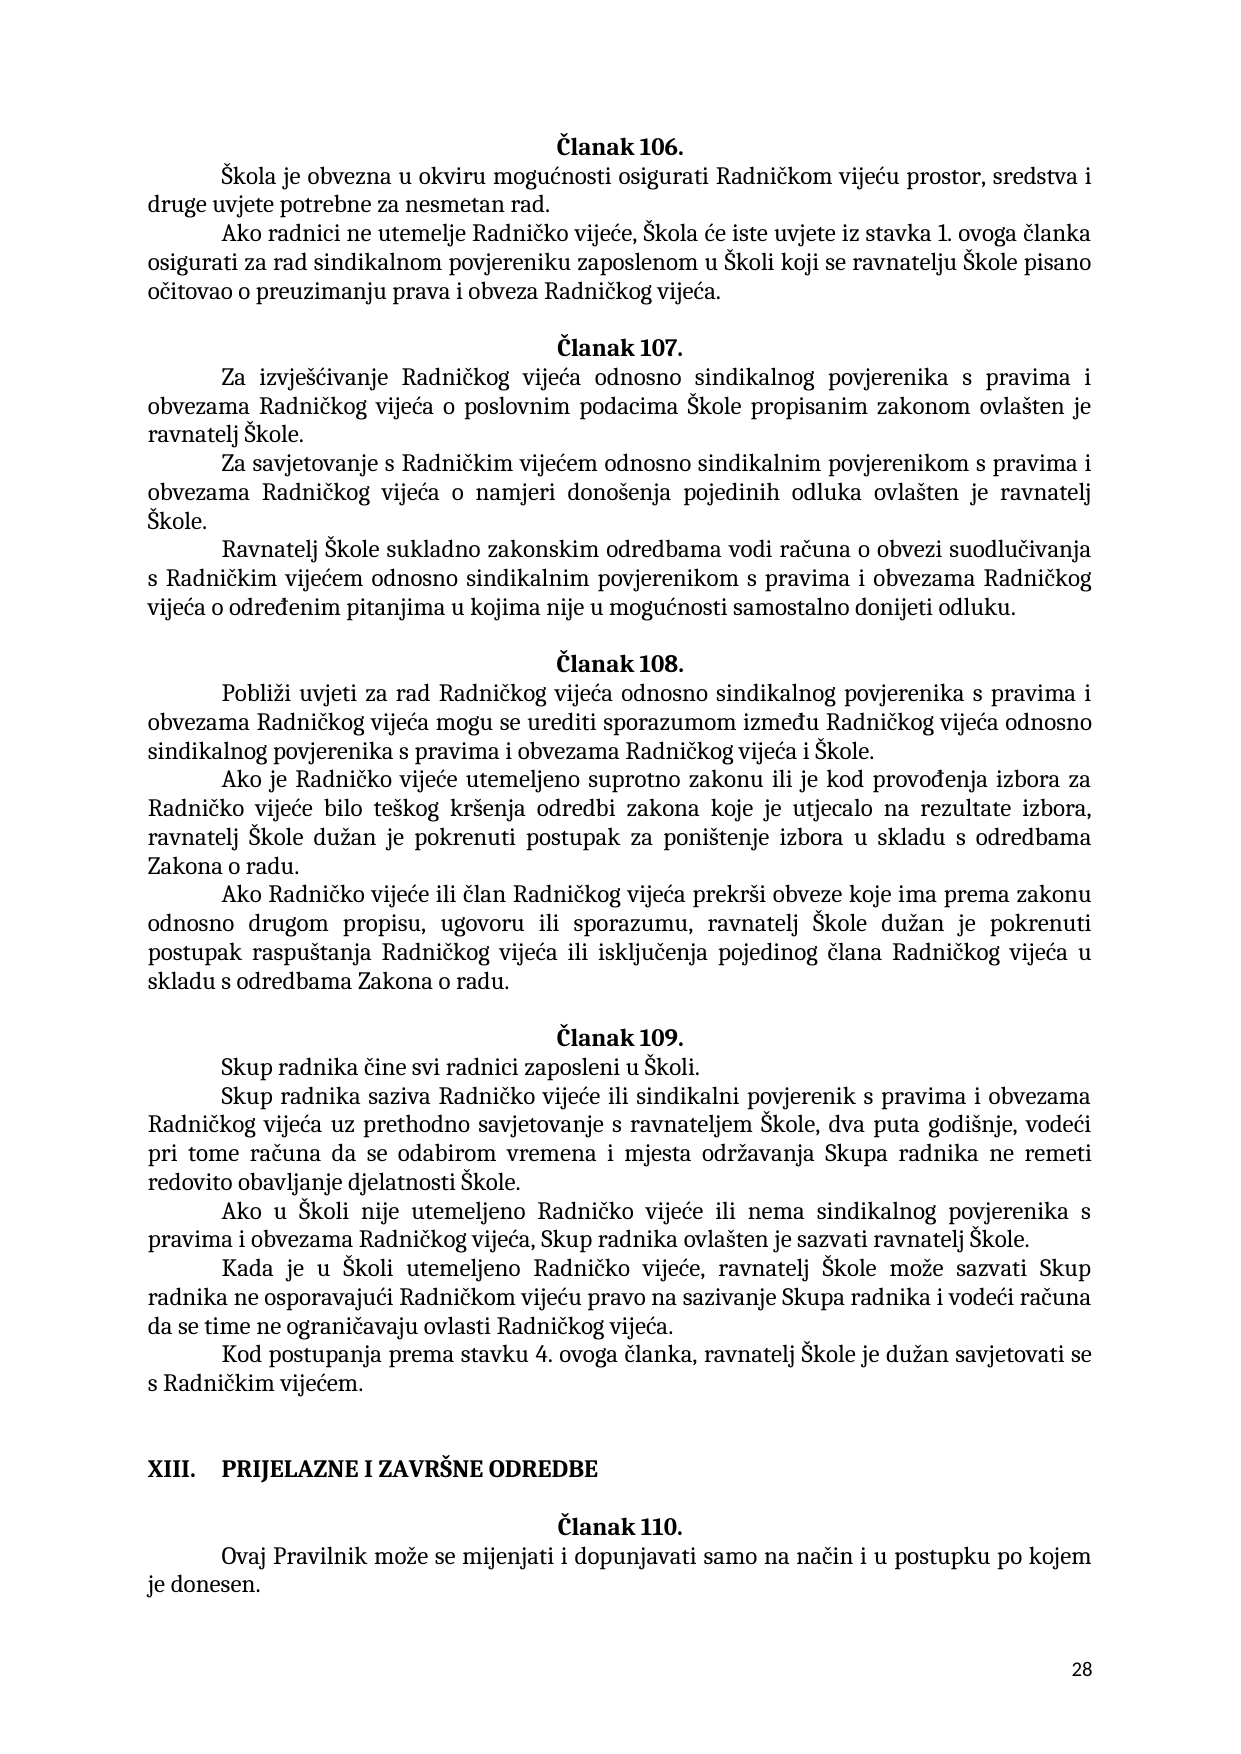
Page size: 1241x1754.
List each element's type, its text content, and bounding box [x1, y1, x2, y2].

text Skup radnika saziva Radničko vijeće ili sindikalni povjerenik s pravima i obvezama Radničkog vijeća uz prethodno savjetovanje s ravnateljem Škole, dva puta godišnje, vodeći pri tome računa da se odabirom vremena i mjesta održavanja Skupa radnika ne remeti redovito obavljanje djelatnosti Škole. [148, 1082, 1093, 1197]
text Članak 106. [148, 133, 1093, 162]
text Članak 109. [148, 1024, 1093, 1053]
text Ako radnici ne utemelje Radničko vijeće, Škola će iste uvjete iz stavka 1. ovoga članka osigurati za rad sindikalnom povjereniku zaposlenom u Školi koji se ravnatelju Škole pisano očitovao o preuzimanju prava i obveza Radničkog vijeća. [148, 219, 1093, 305]
text Članak 108. [148, 650, 1093, 679]
text Za izvješćivanje Radničkog vijeća odnosno sindikalnog povjerenika s pravima i obvezama Radničkog vijeća o poslovnim podacima Škole propisanim zakonom ovlašten je ravnatelj Škole. [148, 363, 1093, 449]
text Za savjetovanje s Radničkim vijećem odnosno sindikalnim povjerenikom s pravima i obvezama Radničkog vijeća o namjeri donošenja pojedinih odluka ovlašten je ravnatelj Škole. [148, 449, 1093, 535]
text Pobliži uvjeti za rad Radničkog vijeća odnosno sindikalnog povjerenika s pravima i obvezama Radničkog vijeća mogu se urediti sporazumom između Radničkog vijeća odnosno sindikalnog povjerenika s pravima i obvezama Radničkog vijeća i Škole. [148, 679, 1093, 765]
text Škola je obvezna u okviru mogućnosti osigurati Radničkom vijeću prostor, sredstva i druge uvjete potrebne za nesmetan rad. [148, 162, 1093, 219]
text XIII. PRIJELAZNE I ZAVRŠNE ODREDBE [148, 1455, 1093, 1484]
text Skup radnika čine svi radnici zaposleni u Školi. [148, 1053, 1093, 1082]
text Ako Radničko vijeće ili član Radničkog vijeća prekrši obveze koje ima prema zakonu odnosno drugom propisu, ugovoru ili sporazumu, ravnatelj Škole dužan je pokrenuti postupak raspuštanja Radničkog vijeća ili isključenja pojedinog člana Radničkog vijeća u skladu s odredbama Zakona o radu. [148, 880, 1093, 995]
text Ravnatelj Škole sukladno zakonskim odredbama vodi računa o obvezi suodlučivanja s Radničkim vijećem odnosno sindikalnim povjerenikom s pravima i obvezama Radničkog vijeća o određenim pitanjima u kojima nije u mogućnosti samostalno donijeti odluku. [148, 535, 1093, 622]
text Ako je Radničko vijeće utemeljeno suprotno zakonu ili je kod provođenja izbora za Radničko vijeće bilo teškog kršenja odredbi zakona koje je utjecalo na rezultate izbora, ravnatelj Škole dužan je pokrenuti postupak za poništenje izbora u skladu s odredbama Zakona o radu. [148, 765, 1093, 880]
text Kod postupanja prema stavku 4. ovoga članka, ravnatelj Škole je dužan savjetovati se s Radničkim vijećem. [148, 1340, 1093, 1398]
text Članak 110. [148, 1513, 1093, 1542]
text Ovaj Pravilnik može se mijenjati i dopunjavati samo na način i u postupku po kojem je donesen. [148, 1542, 1093, 1599]
text Kada je u Školi utemeljeno Radničko vijeće, ravnatelj Škole može sazvati Skup radnika ne osporavajući Radničkom vijeću pravo na sazivanje Skupa radnika i vodeći računa da se time ne ograničavaju ovlasti Radničkog vijeća. [148, 1254, 1093, 1340]
text Ako u Školi nije utemeljeno Radničko vijeće ili nema sindikalnog povjerenika s pravima i obvezama Radničkog vijeća, Skup radnika ovlašten je sazvati ravnatelj Škole. [148, 1197, 1093, 1254]
text Članak 107. [148, 334, 1093, 363]
